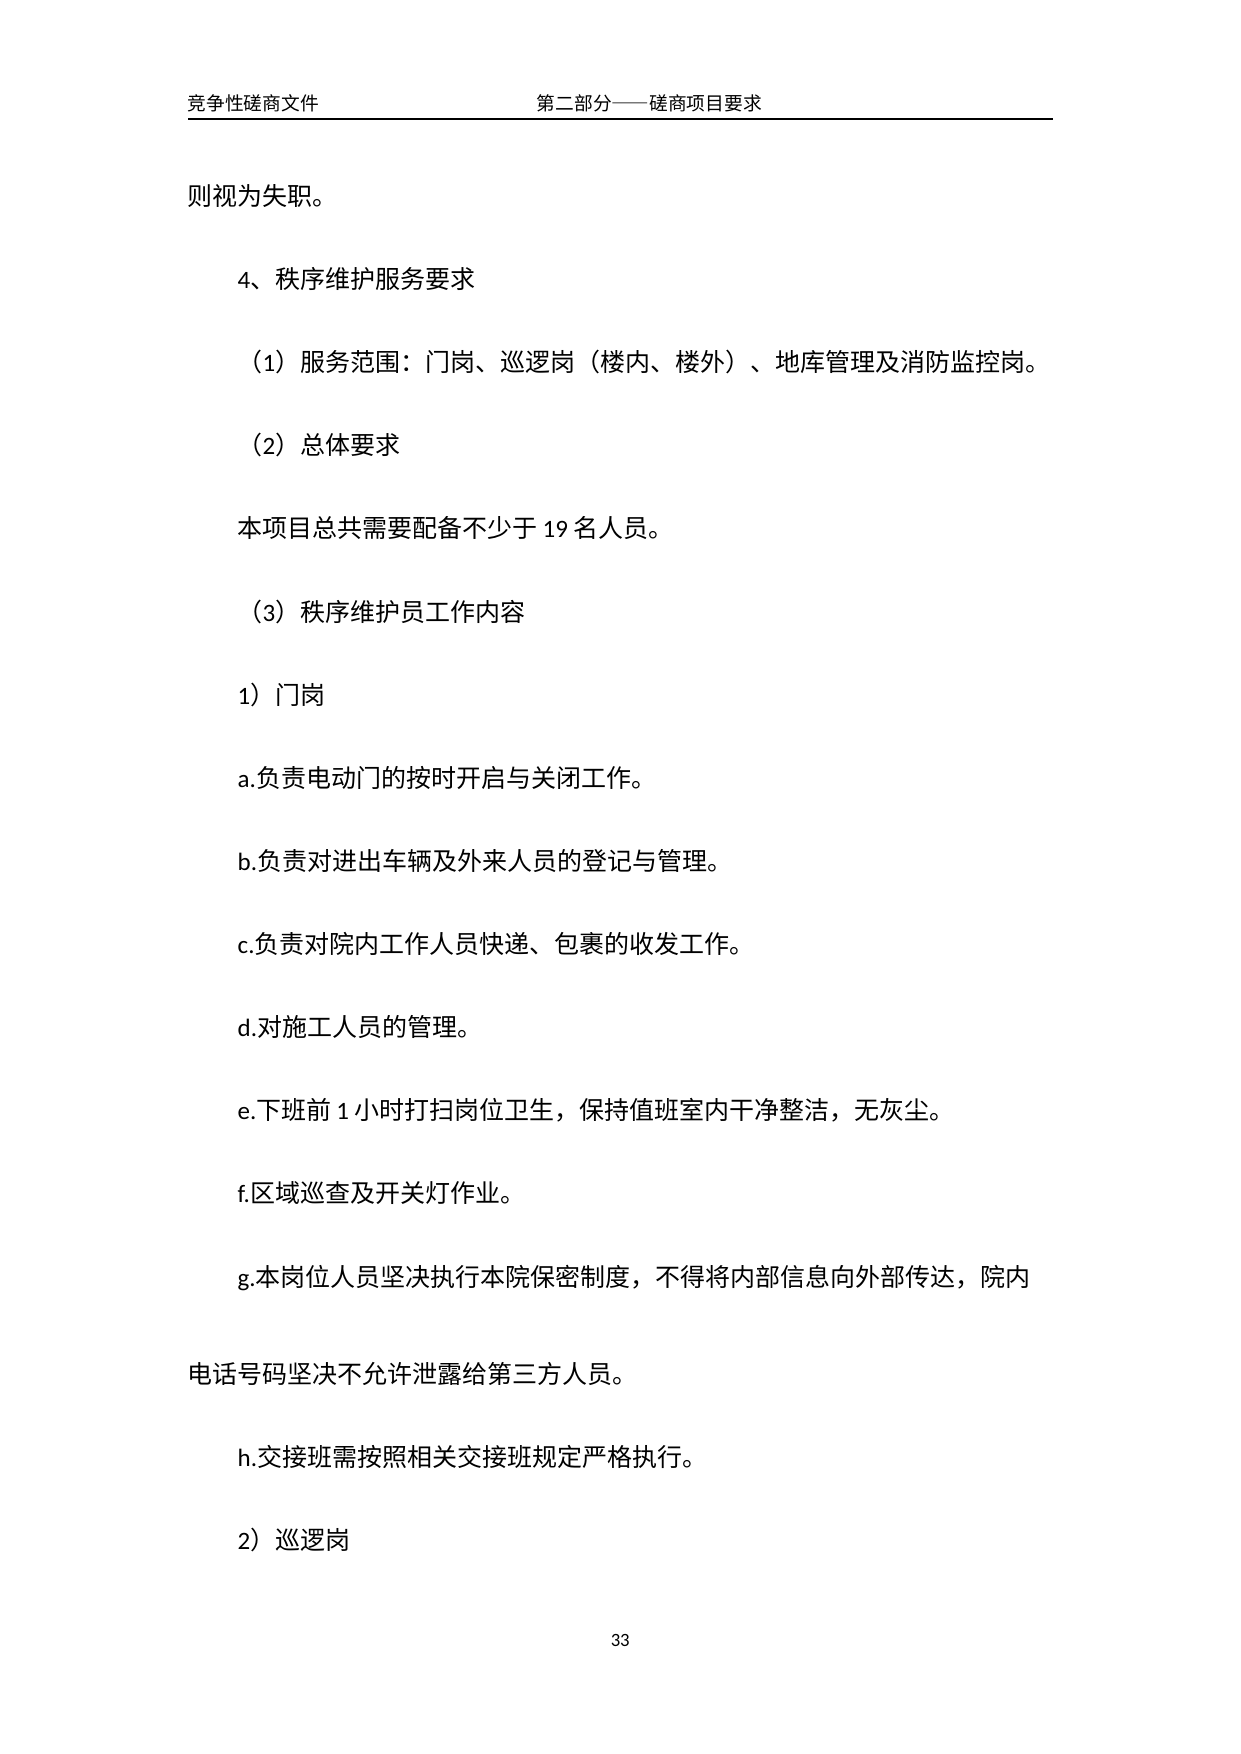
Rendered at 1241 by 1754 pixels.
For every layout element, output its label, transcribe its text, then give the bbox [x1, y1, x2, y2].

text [187, 162, 1053, 227]
text 1）门岗 [187, 661, 1053, 726]
text 4、秩序维护服务要求 [187, 245, 1053, 310]
text c.负责对院内工作人员快递、包裹的收发工作。 [187, 910, 1053, 975]
text （3）秩序维护员工作内容 [187, 578, 1053, 643]
text （2）总体要求 [187, 411, 1053, 476]
text 本项目总共需要配备不少于19名人员。 [187, 494, 1053, 559]
text d.对施工人员的管理。 [187, 993, 1053, 1058]
text 2）巡逻岗 [187, 1506, 1053, 1571]
text f.区域巡查及开关灯作业。 [187, 1159, 1053, 1224]
text g.本岗位人员坚决执行本院保密制度，不得将内部信息向外部传达，院内电话号码坚决不允许泄露给第三方人员。 [187, 1243, 1053, 1405]
text e.下班前1小时打扫岗位卫生，保持值班室内干净整洁，无灰尘。 [187, 1076, 1053, 1141]
text h.交接班需按照相关交接班规定严格执行。 [187, 1423, 1053, 1488]
text b.负责对进出车辆及外来人员的登记与管理。 [187, 827, 1053, 892]
text a.负责电动门的按时开启与关闭工作。 [187, 744, 1053, 809]
text （1）服务范围：门岗、巡逻岗（楼内、楼外）、地库管理及消防监控岗。 [187, 328, 1053, 393]
